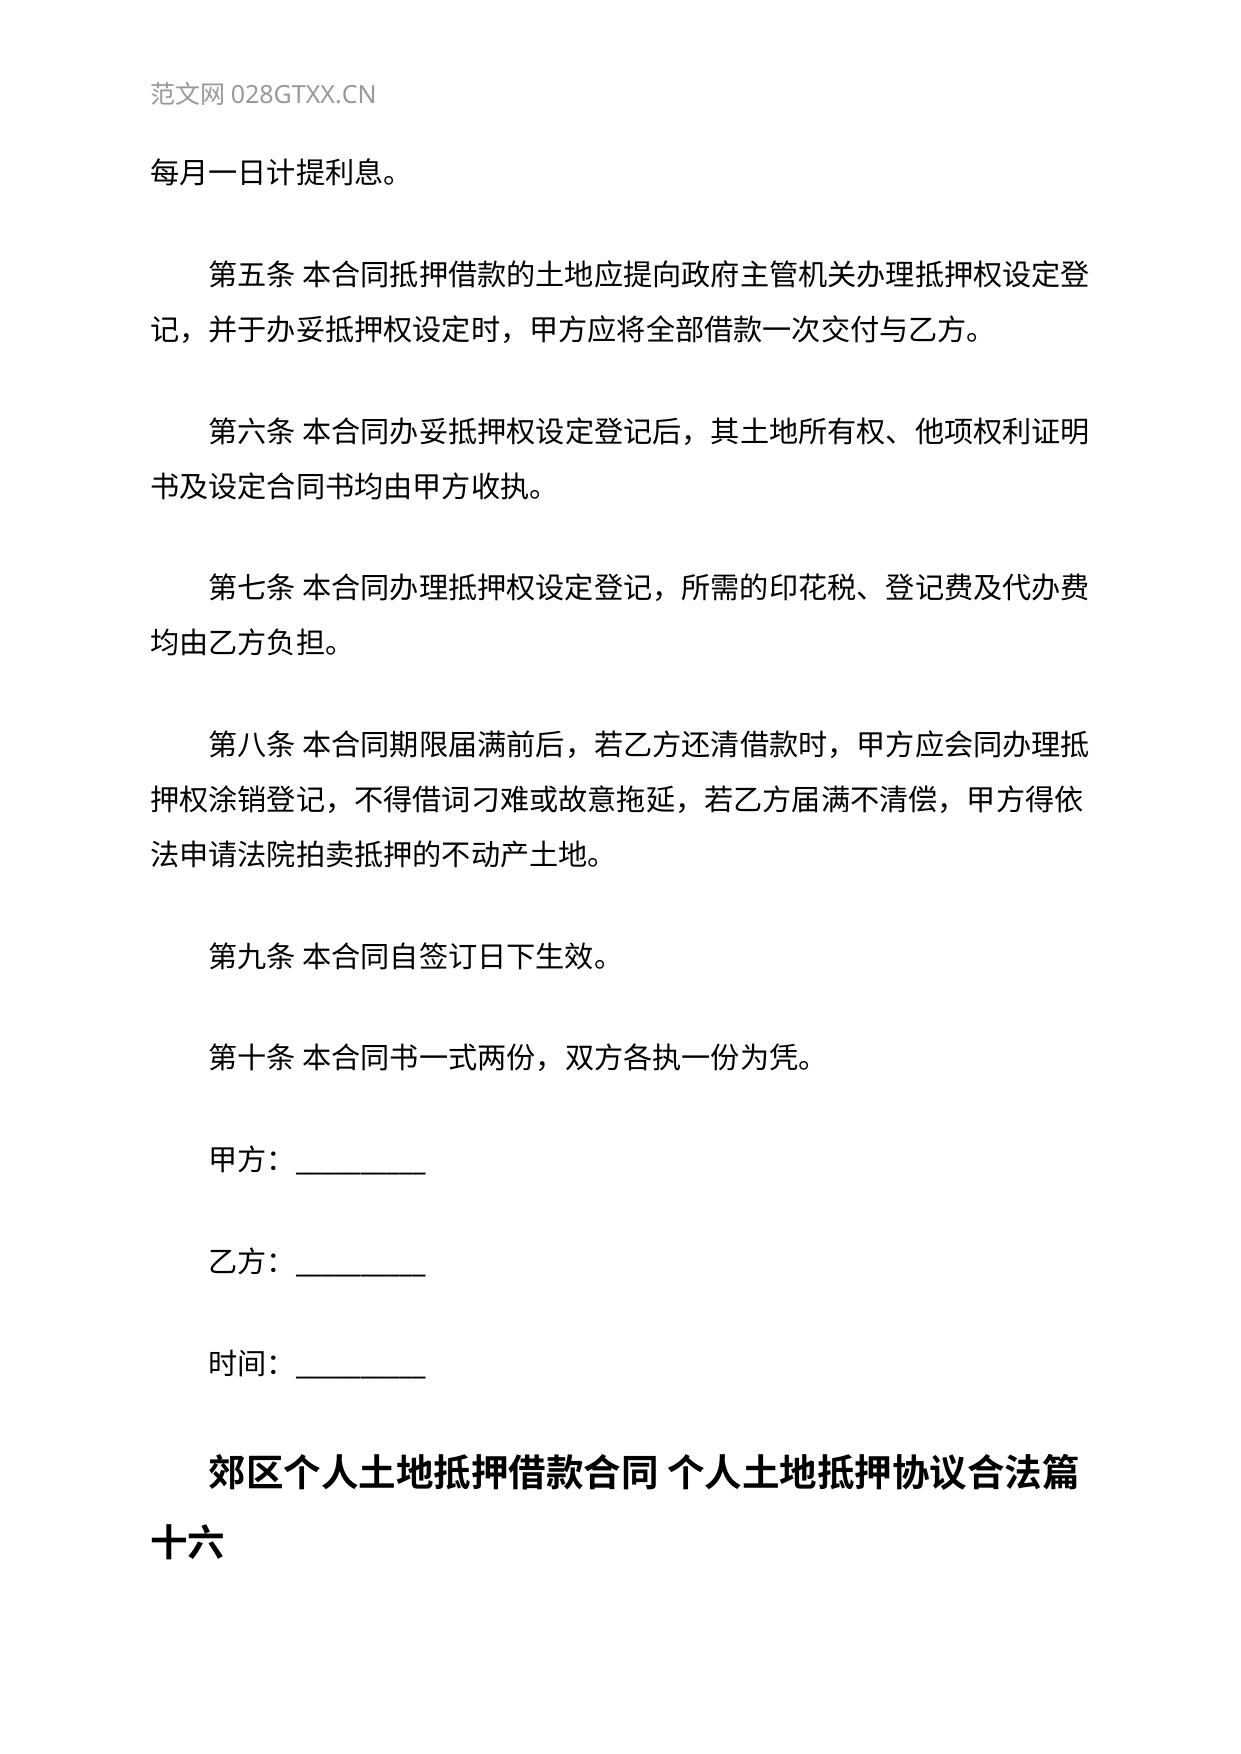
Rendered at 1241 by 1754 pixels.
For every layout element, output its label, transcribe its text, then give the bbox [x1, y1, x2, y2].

text 郊区个人土地抵押借款合同 个人土地抵押协议合法篇十六 [150, 1443, 1090, 1568]
text 第十条 本合同书一式两份，双方各执一份为凭。 [150, 1035, 1090, 1077]
text 第五条 本合同抵押借款的土地应提向政府主管机关办理抵押权设定登记，并于办妥抵押权设定时，甲方应将全部借款一次交付与乙方。 [150, 252, 1090, 349]
text 第九条 本合同自签订日下生效。 [150, 933, 1090, 976]
text 第六条 本合同办妥抵押权设定登记后，其土地所有权、他项权利证明书及设定合同书均由甲方收执。 [150, 408, 1090, 506]
text 甲方：__________ [150, 1137, 1090, 1179]
text 时间：__________ [150, 1341, 1090, 1383]
text 第八条 本合同期限届满前后，若乙方还清借款时，甲方应会同办理抵押权涂销登记，不得借词刁难或故意拖延，若乙方届满不清偿，甲方得依法申请法院拍卖抵押的不动产土地。 [150, 722, 1090, 874]
text 乙方：__________ [150, 1239, 1090, 1281]
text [150, 150, 1090, 192]
text 第七条 本合同办理抵押权设定登记，所需的印花税、登记费及代办费均由乙方负担。 [150, 565, 1090, 662]
